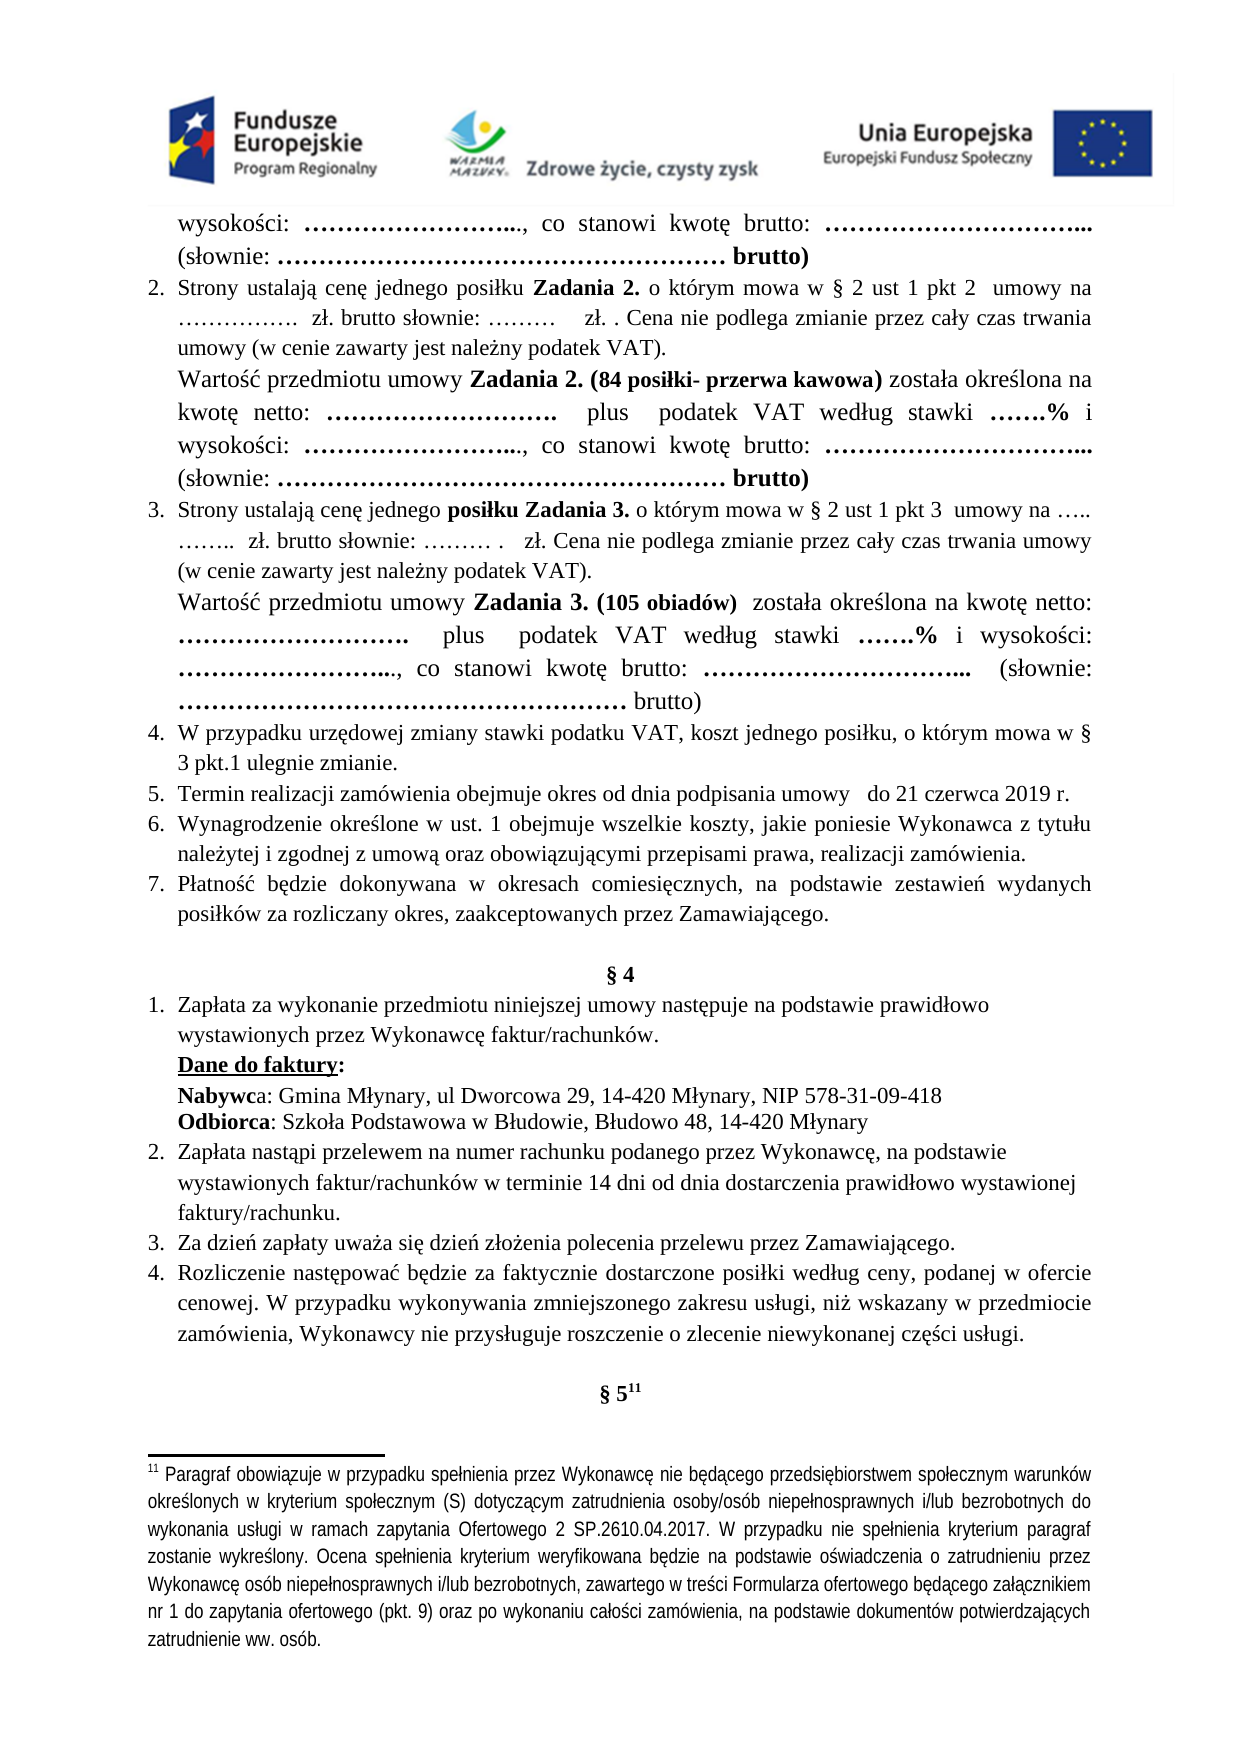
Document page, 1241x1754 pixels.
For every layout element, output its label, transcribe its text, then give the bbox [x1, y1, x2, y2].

list Za dzień zapłaty uważa się dzień złożenia polecenia przelewu przez Zamawiającego. [148, 1229, 1093, 1255]
list Zapłata nastąpi przelewem na numer rachunku podanego przez Wykonawcę, na podstawie wystawionych faktur/rachunków w terminie 14 dni od dnia dostarczenia prawidłowo wystawionej faktury/rachunku. [148, 1138, 1093, 1225]
text Wartość przedmiotu umowy Zadania 2. (84 posiłki- przerwa kawowa) została określona na kwotę netto: ………………………. plus podatek VAT według stawki …….% i wysokości: ……………………..., co stanowi kwotę brutto: …………………………... (słownie: ……………………………………………… brutto) [177, 364, 1093, 492]
list § 5 [148, 1380, 1093, 1406]
list Zapłata za wykonanie przedmiotu niniejszej umowy następuje na podstawie prawidłowo wystawionych przez Wykonawcę faktur/rachunków. [148, 991, 1093, 1048]
list Rozliczenie następować będzie za faktycznie dostarczone posiłki według ceny, podanej w ofercie cenowej. W przypadku wykonywania zmniejszonego zakresu usługi, niż wskazany w przedmiocie zamówienia, Wykonawcy nie przysługuje roszczenie o zlecenie niewykonanej części usługi. [148, 1259, 1093, 1346]
text § 4 [148, 961, 1093, 987]
list Płatność będzie dokonywana w okresach comiesięcznych, na podstawie zestawień wydanych posiłków za rozliczany okres, zaakceptowanych przez Zamawiającego. [148, 870, 1093, 927]
list Strony ustalają cenę jednego posiłku Zadania 3. o którym mowa w § 2 ust 1 pkt 3 umowy na ….. …….. zł. brutto słownie: ……… . zł. Cena nie podlega zmianie przez cały czas trwania umowy (w cenie zawarty jest należny podatek VAT). [148, 497, 1093, 583]
text Dane do faktury: [177, 1052, 1093, 1078]
text Wartość przedmiotu umowy Zadania 3. (105 obiadów) została określona na kwotę netto: ………………………. plus podatek VAT według stawki …….% i wysokości: ……………………..., co stanowi kwotę brutto: …………………………... (słownie: ……………………………………………… brutto) [177, 587, 1093, 715]
picture [147, 73, 1176, 208]
list Strony ustalają cenę jednego posiłku Zadania 2. o którym mowa w § 2 ust 1 pkt 2 umowy na ……………. zł. brutto słownie: ……… zł. . Cena nie podlega zmianie przez cały czas trwania umowy (w cenie zawarty jest należny podatek VAT). [148, 274, 1093, 361]
list W przypadku urzędowej zmiany stawki podatku VAT, koszt jednego posiłku, o którym mowa w § 3 pkt.1 ulegnie zmianie. [148, 719, 1093, 776]
list Termin realizacji zamówienia obejmuje okres od dnia podpisania umowy do 21 czerwca 2019 r. [148, 780, 1093, 806]
text Nabywca: Gmina Młynary, ul Dworcowa 29, 14-420 Młynary, NIP 578-31-09-418 [177, 1082, 1093, 1108]
list Wynagrodzenie określone w ust. 1 obejmuje wszelkie koszty, jakie poniesie Wykonawca z tytułu należytej i zgodnej z umową oraz obowiązującymi przepisami prawa, realizacji zamówienia. [148, 810, 1093, 866]
text Odbiorca: Szkoła Podstawowa w Błudowie, Błudowo 48, 14-420 Młynary [177, 1108, 1093, 1134]
